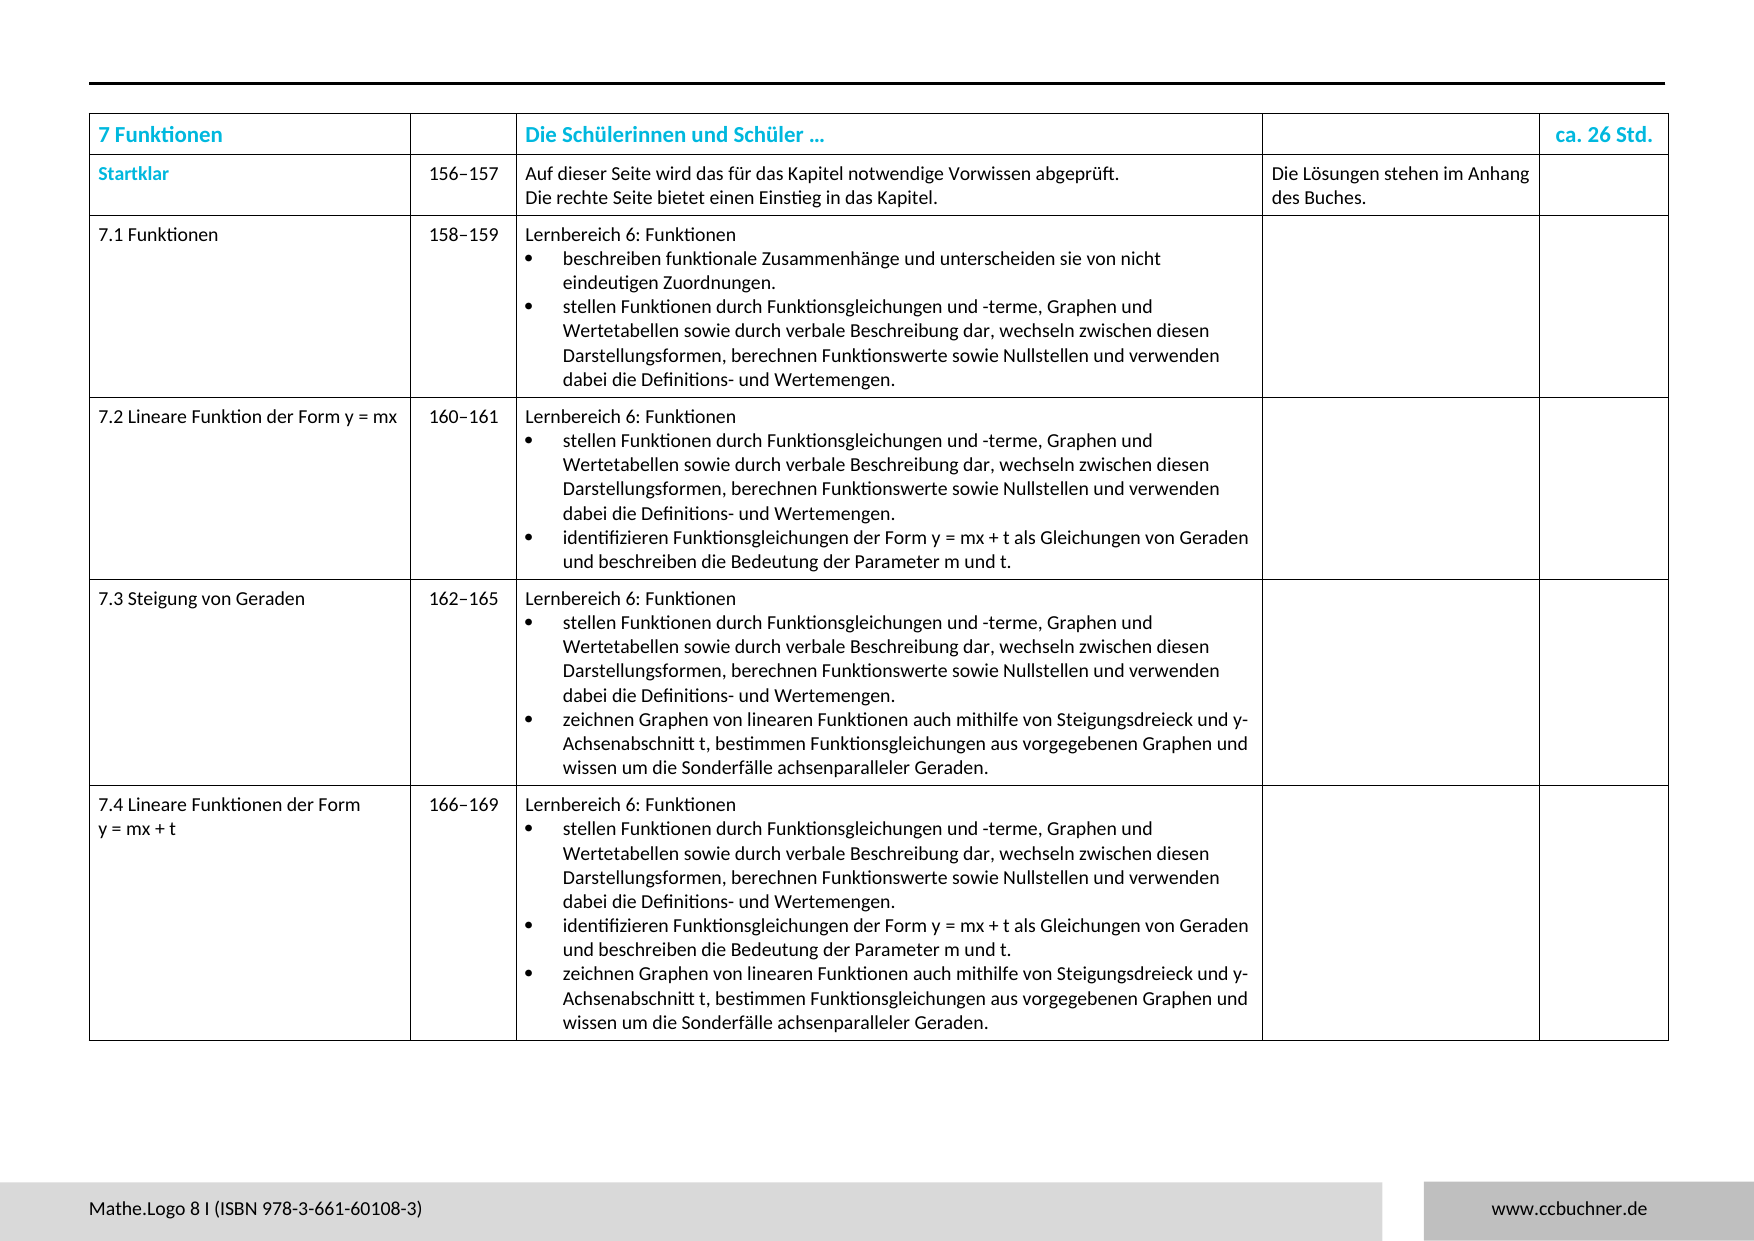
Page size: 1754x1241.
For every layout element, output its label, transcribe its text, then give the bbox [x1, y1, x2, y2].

table_cell 158–159 [411, 216, 516, 397]
table_cell Lernbereich 6: Funktionen beschreiben funktionale Zusammenhänge und unterscheiden sie von nicht eindeutigen Zuordnungen. stellen Funktionen durch Funktionsgleichungen und -terme, Graphen und Wertetabellen sowie durch verbale Beschreibung dar, wechseln zwischen diesen Darstellungsformen, berechnen Funktionswerte sowie Nullstellen und verwenden dabei die Definitions- und Wertemengen. [517, 216, 1262, 397]
table_cell [1263, 398, 1539, 579]
table_cell [1263, 216, 1539, 397]
table_cell 156–157 [411, 155, 516, 215]
table_header Die Schülerinnen und Schüler … [517, 114, 1262, 154]
table_cell [1540, 216, 1668, 397]
table_cell 7.2 Lineare Funktion der Form y = mx [90, 398, 410, 579]
table_cell 7.4 Lineare Funktionen der Form y = mx + t [90, 786, 410, 1040]
table_cell Auf dieser Seite wird das für das Kapitel notwendige Vorwissen abgeprüft. Die rechte Seite bietet einen Einstieg in das Kapitel. [517, 155, 1262, 215]
table_header 7 Funktionen [90, 114, 410, 154]
table_header [1263, 114, 1539, 154]
table_cell 7.1 Funktionen [90, 216, 410, 397]
table_header ca. 26 Std. [1540, 114, 1668, 154]
table_cell [1540, 786, 1668, 1040]
table_cell Lernbereich 6: Funktionen stellen Funktionen durch Funktionsgleichungen und -terme, Graphen und Wertetabellen sowie durch verbale Beschreibung dar, wechseln zwischen diesen Darstellungsformen, berechnen Funktionswerte sowie Nullstellen und verwenden dabei die Definitions- und Wertemengen. identifizieren Funktionsgleichungen der Form y = mx + t als Gleichungen von Geraden und beschreiben die Bedeutung der Parameter m und t. [517, 398, 1262, 579]
table_cell 7.3 Steigung von Geraden [90, 580, 410, 785]
table_cell [1540, 155, 1668, 215]
table_cell Lernbereich 6: Funktionen stellen Funktionen durch Funktionsgleichungen und -terme, Graphen und Wertetabellen sowie durch verbale Beschreibung dar, wechseln zwischen diesen Darstellungsformen, berechnen Funktionswerte sowie Nullstellen und verwenden dabei die Definitions- und Wertemengen. identifizieren Funktionsgleichungen der Form y = mx + t als Gleichungen von Geraden und beschreiben die Bedeutung der Parameter m und t. zeichnen Graphen von linearen Funktionen auch mithilfe von Steigungsdreieck und y-Achsenabschnitt t, bestimmen Funktionsgleichungen aus vorgegebenen Graphen und wissen um die Sonderfälle achsenparalleler Geraden. [517, 786, 1262, 1040]
table_cell Startklar [90, 155, 410, 215]
table_cell Die Lösungen stehen im Anhang des Buches. [1263, 155, 1539, 215]
table_cell [1540, 398, 1668, 579]
table_cell [1263, 786, 1539, 1040]
table_header [411, 114, 516, 154]
table_cell 160–161 [411, 398, 516, 579]
table_cell Lernbereich 6: Funktionen stellen Funktionen durch Funktionsgleichungen und -terme, Graphen und Wertetabellen sowie durch verbale Beschreibung dar, wechseln zwischen diesen Darstellungsformen, berechnen Funktionswerte sowie Nullstellen und verwenden dabei die Definitions- und Wertemengen. zeichnen Graphen von linearen Funktionen auch mithilfe von Steigungsdreieck und y-Achsenabschnitt t, bestimmen Funktionsgleichungen aus vorgegebenen Graphen und wissen um die Sonderfälle achsenparalleler Geraden. [517, 580, 1262, 785]
table_cell 162–165 [411, 580, 516, 785]
table_cell 166–169 [411, 786, 516, 1040]
table_cell [1263, 580, 1539, 785]
table_cell [1540, 580, 1668, 785]
